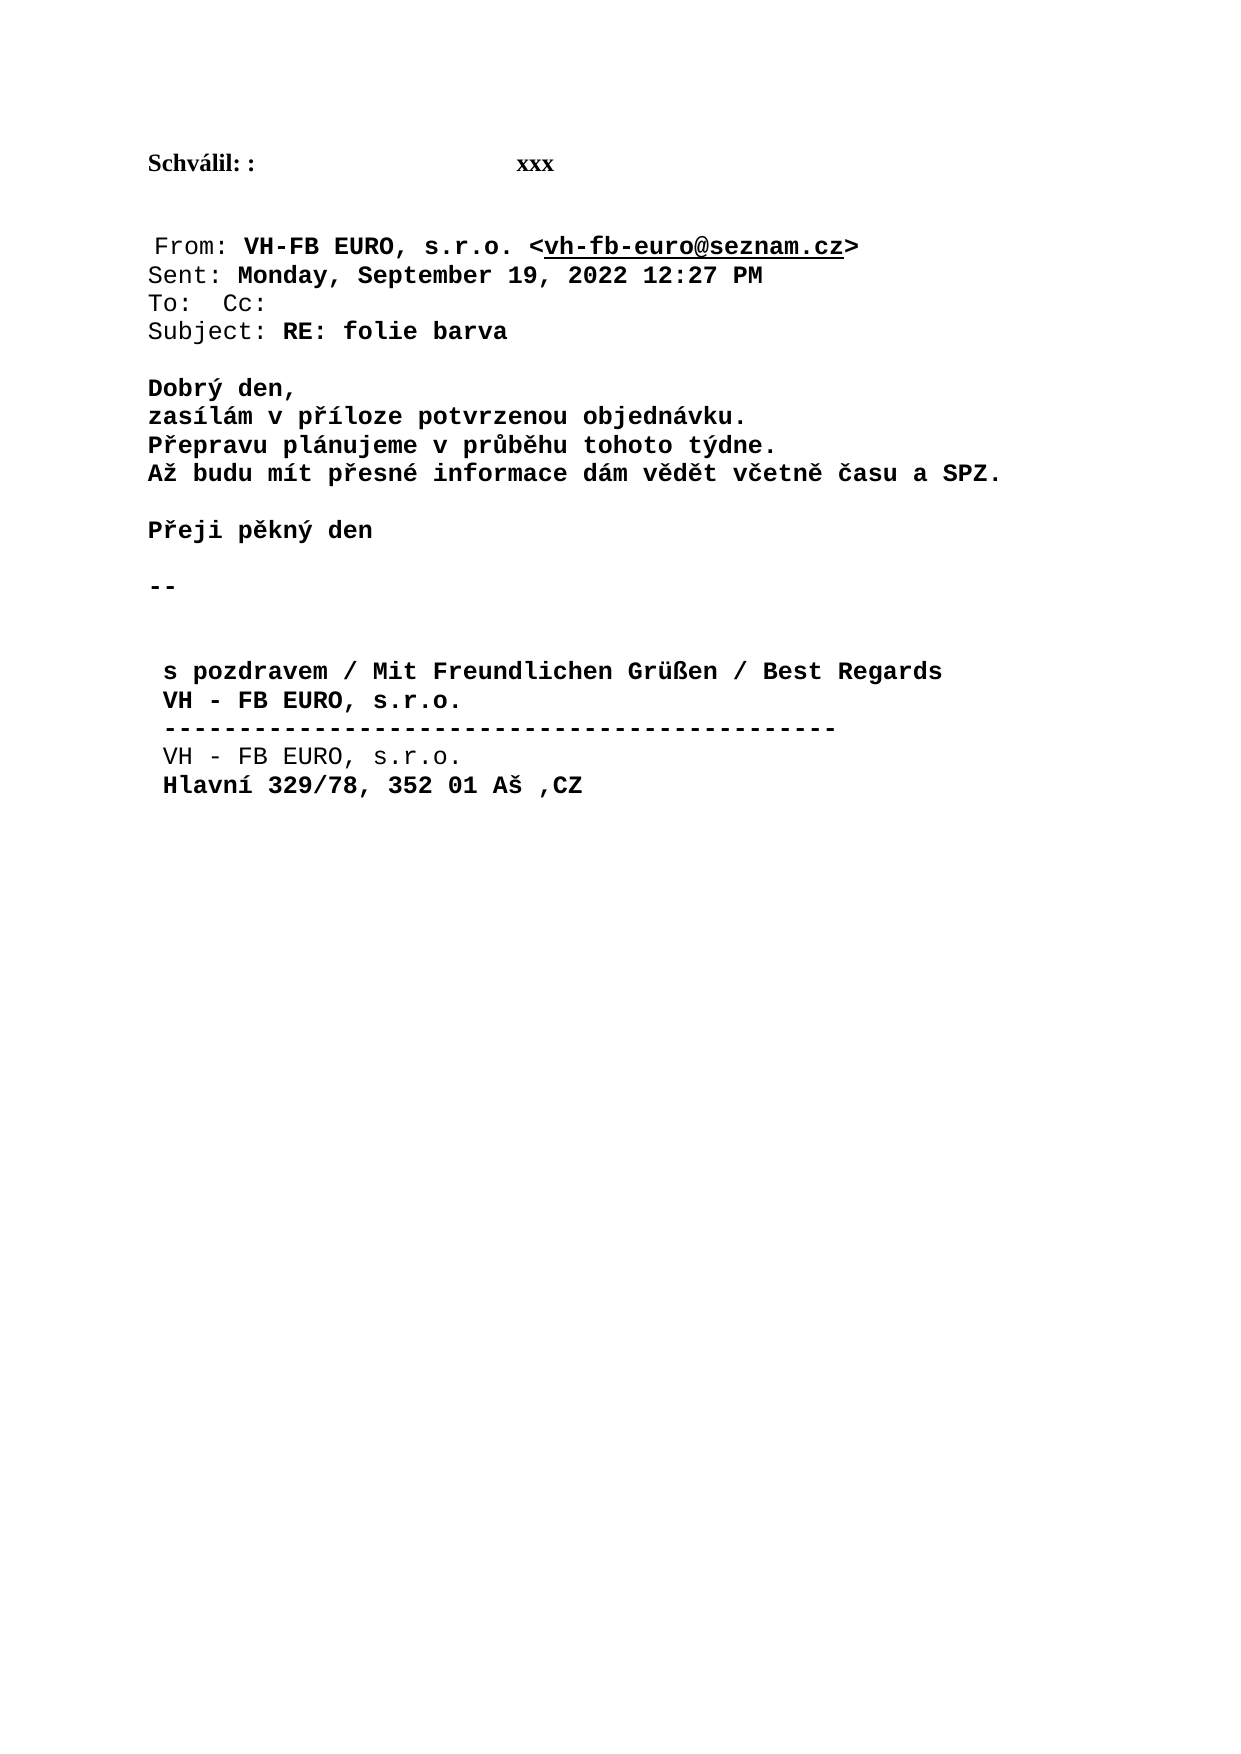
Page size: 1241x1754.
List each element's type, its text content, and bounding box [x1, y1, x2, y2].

text From: VH-FB EURO, s.r.o. <vh-fb-euro@seznam.cz> Sent: Monday, September 19, 2022 12:27 PM To: Cc: Subject: RE: folie barva [148, 234, 1093, 347]
text Až budu mít přesné informace dám vědět včetně času a SPZ. [148, 461, 1093, 489]
text VH - FB EURO, s.r.o. [148, 687, 1093, 716]
text s pozdravem / Mit Freundlichen Grüßen / Best Regards [148, 659, 1093, 687]
text zasílám v příloze potvrzenou objednávku. [148, 404, 1093, 432]
text Přeji pěkný den -- [148, 517, 1093, 631]
text VH - FB EURO, s.r.o. [148, 744, 1093, 772]
text Schválil: : xxx [148, 148, 1093, 176]
text Přepravu plánujeme v průběhu tohoto týdne. [148, 432, 1093, 461]
text Hlavní 329/78, 352 01 Aš ,CZ [148, 772, 1093, 801]
text Dobrý den, [148, 376, 1093, 404]
text --------------------------------------------- [148, 716, 1093, 744]
